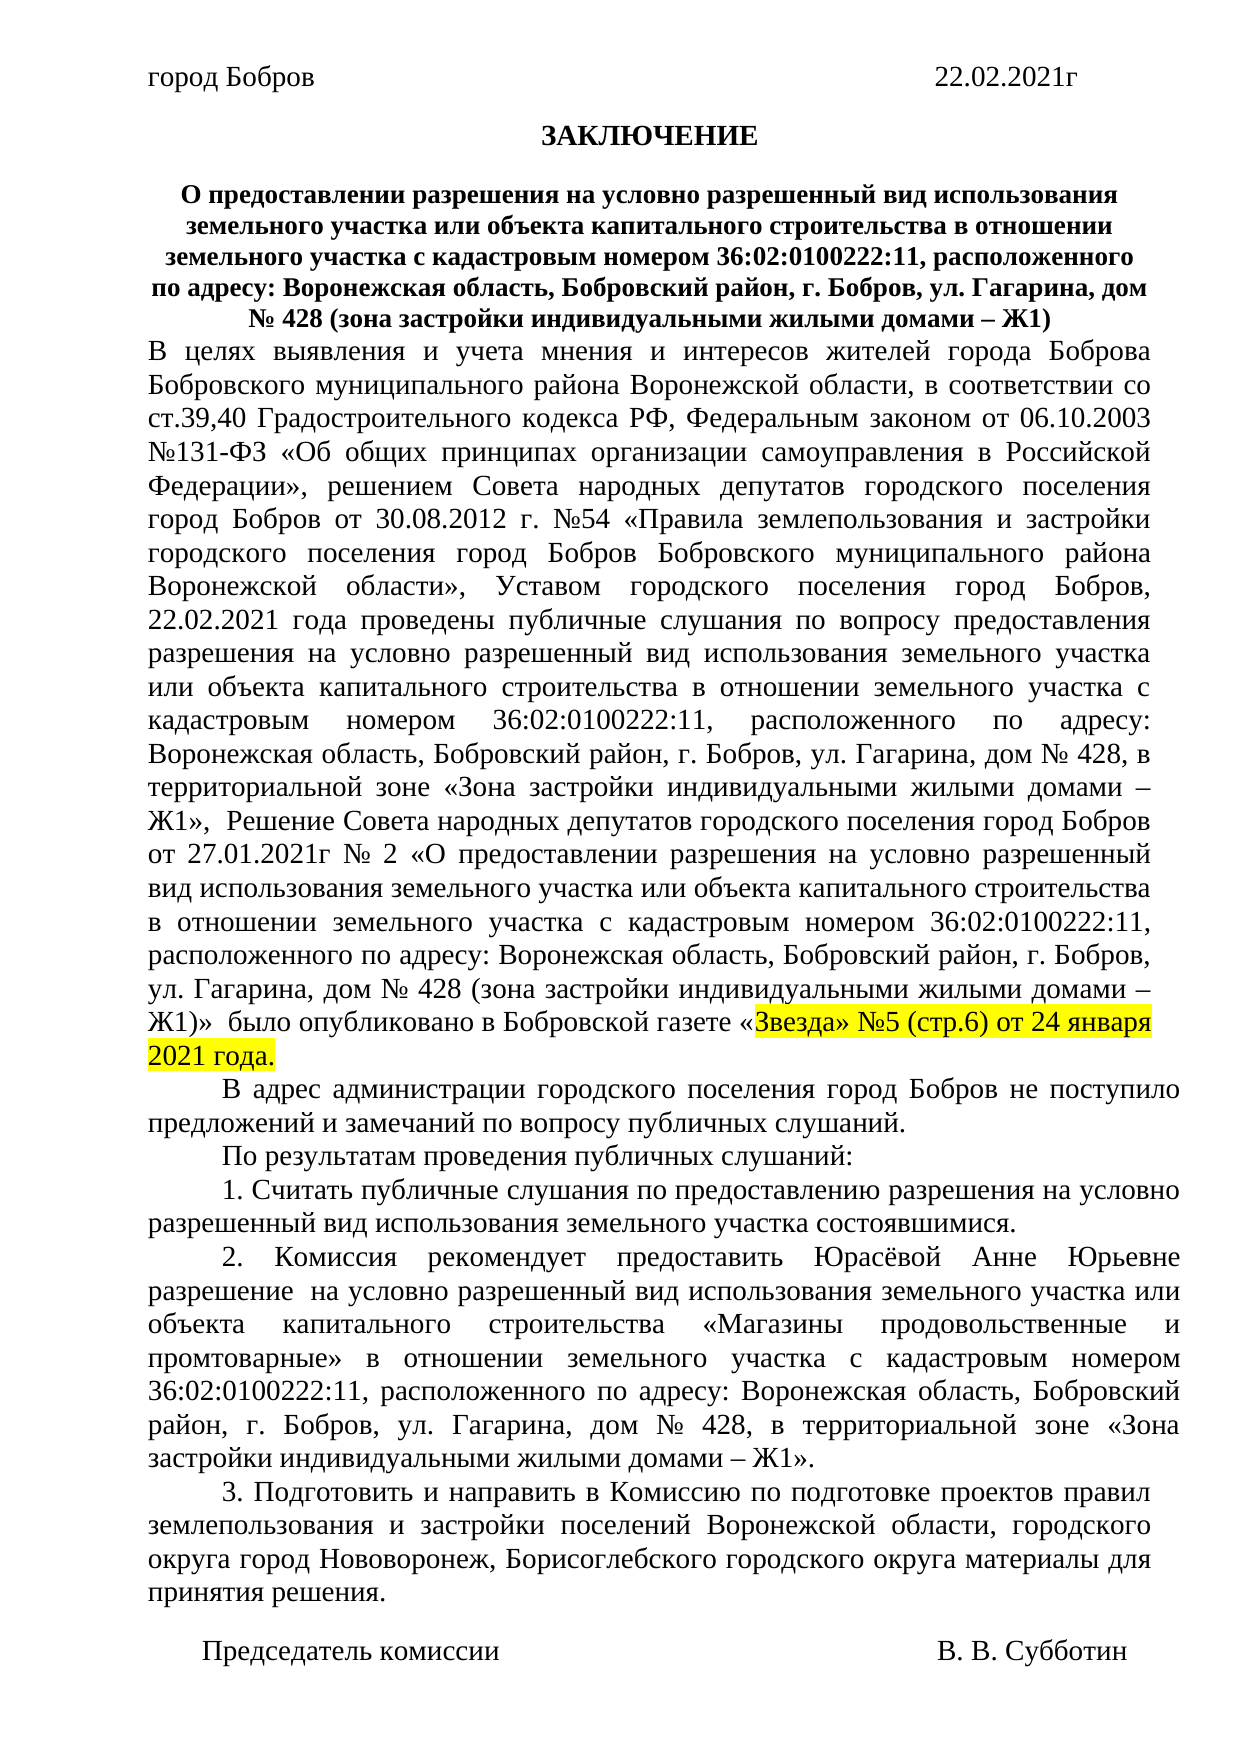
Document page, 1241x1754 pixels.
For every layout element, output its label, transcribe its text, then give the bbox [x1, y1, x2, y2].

text По результатам проведения публичных слушаний: [148, 1138, 1181, 1172]
text 3. Подготовить и направить в Комиссию по подготовке проектов правил землепользования и застройки поселений Воронежской области, городского округа город Нововоронеж, Борисоглебского городского округа материалы для принятия решения. [148, 1474, 1152, 1608]
text О предоставлении разрешения на условно разрешенный вид использования земельного участка или объекта капитального строительства в отношении земельного участка с кадастровым номером 36:02:0100222:11, расположенного по адресу: Воронежская область, Бобровский район, г. Бобров, ул. Гагарина, дом № 428 (зона застройки индивидуальными жилыми домами – Ж1) [148, 178, 1152, 333]
text В адрес администрации городского поселения город Бобров не поступило предложений и замечаний по вопросу публичных слушаний. [148, 1071, 1181, 1138]
text 2. Комиссия рекомендует предоставить Юрасёвой Анне Юрьевне разрешение на условно разрешенный вид использования земельного участка или объекта капитального строительства «Магазины продовольственные и промтоварные» в отношении земельного участка с кадастровым номером 36:02:0100222:11, расположенного по адресу: Воронежская область, Бобровский район, г. Бобров, ул. Гагарина, дом № 428, в территориальной зоне «Зона застройки индивидуальными жилыми домами – Ж1». [148, 1239, 1181, 1474]
text город Бобров 22.02.2021г [148, 59, 1152, 93]
text В целях выявления и учета мнения и интересов жителей города Боброва Бобровского муниципального района Воронежской области, в соответствии со ст.39,40 Градостроительного кодекса РФ, Федеральным законом от 06.10.2003 №131-ФЗ «Об общих принципах организации самоуправления в Российской Федерации», решением Совета народных депутатов городского поселения город Бобров от 30.08.2012 г. №54 «Правила землепользования и застройки городского поселения город Бобров Бобровского муниципального района Воронежской области», Уставом городского поселения город Бобров, 22.02.2021 года проведены публичные слушания по вопросу предоставления разрешения на условно разрешенный вид использования земельного участка или объекта капитального строительства в отношении земельного участка с кадастровым номером 36:02:0100222:11, расположенного по адресу: Воронежская область, Бобровский район, г. Бобров, ул. Гагарина, дом № 428, в территориальной зоне «Зона застройки индивидуальными жилыми домами – Ж1», Решение Совета народных депутатов городского поселения город Бобров от 27.01.2021г № 2 «О предоставлении разрешения на условно разрешенный вид использования земельного участка или объекта капитального строительства в отношении земельного участка с кадастровым номером 36:02:0100222:11, расположенного по адресу: Воронежская область, Бобровский район, г. Бобров, ул. Гагарина, дом № 428 (зона застройки индивидуальными жилыми домами – Ж1)» было опубликовано в Бобровской газете «Звезда» №5 (стр.6) от 24 января 2021 года. [148, 333, 1152, 1071]
text Председатель комиссии В. В. Субботин [148, 1633, 1181, 1667]
text 1. Считать публичные слушания по предоставлению разрешения на условно разрешенный вид использования земельного участка состоявшимися. [148, 1172, 1181, 1239]
text ЗАКЛЮЧЕНИЕ [148, 118, 1152, 152]
